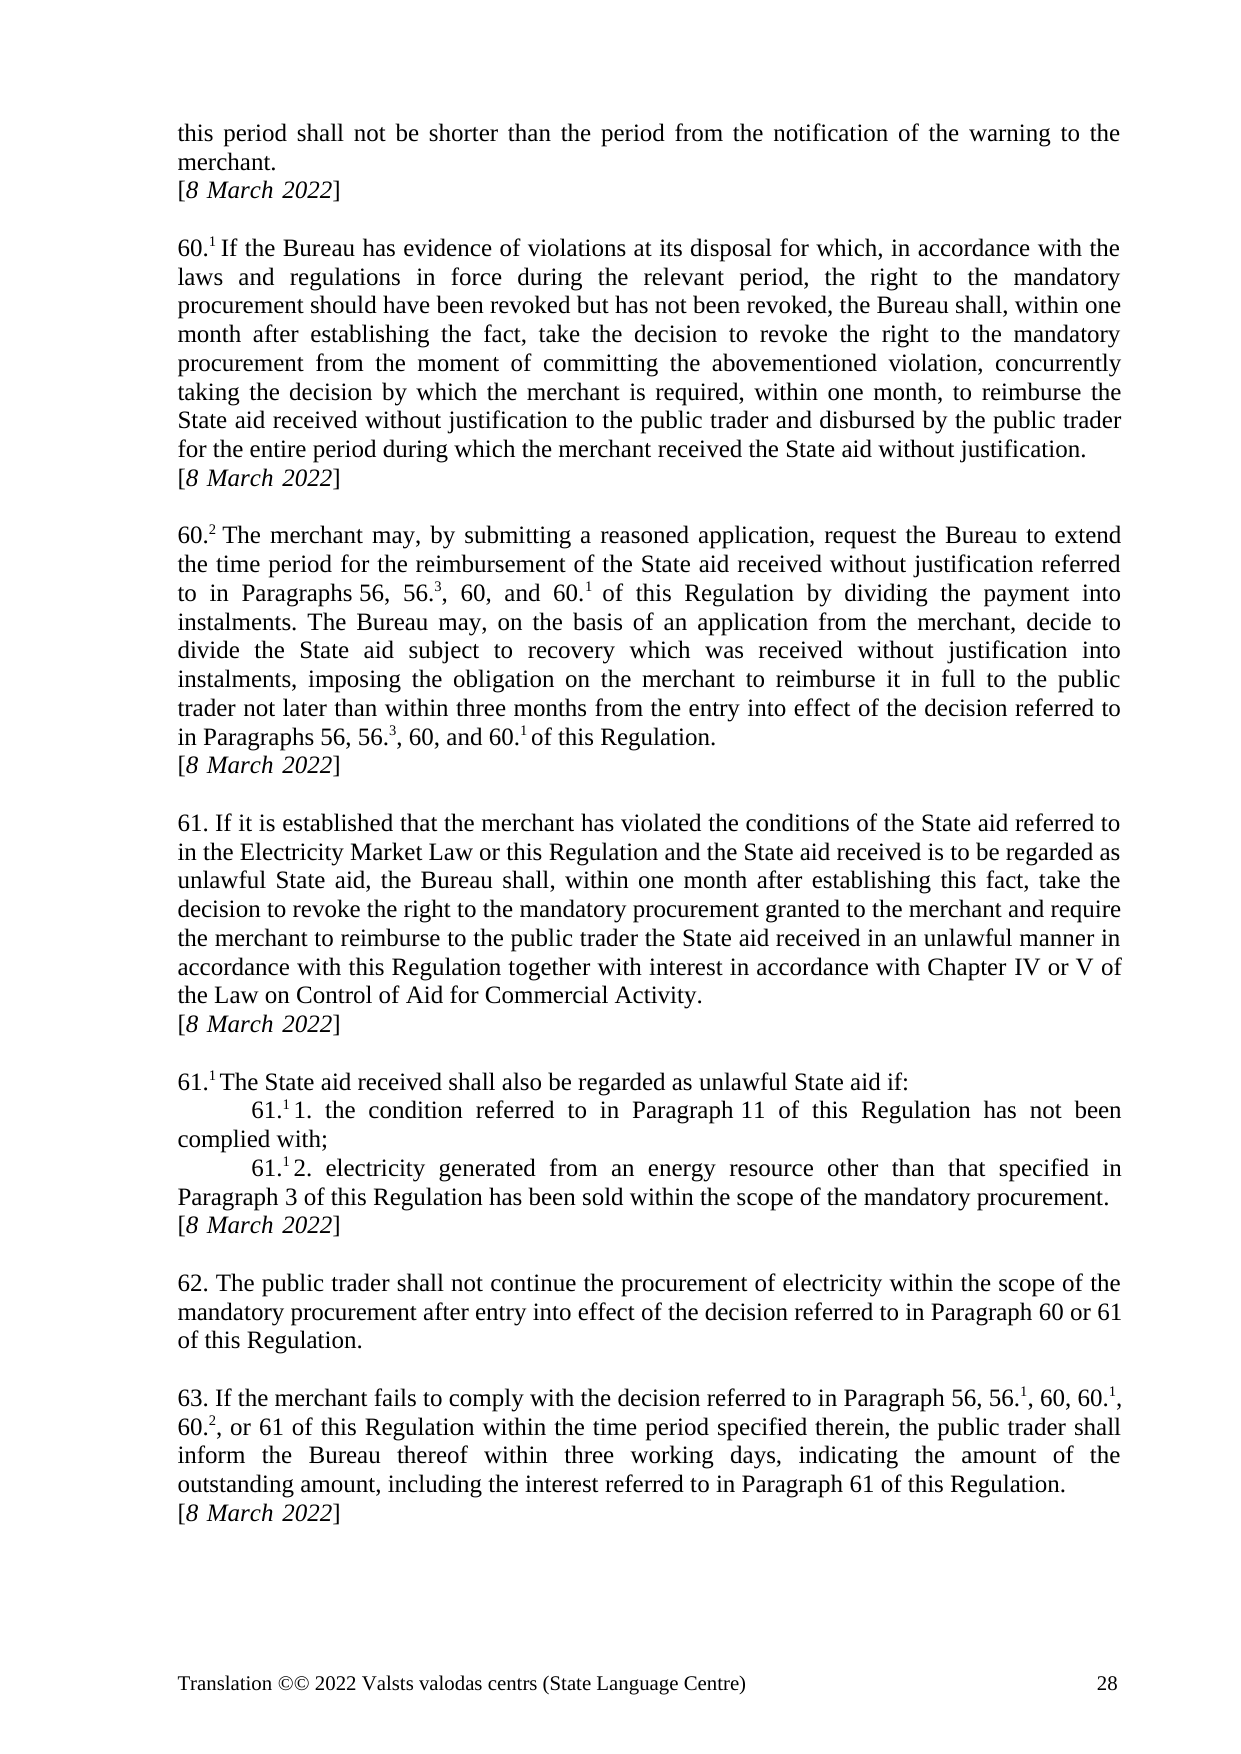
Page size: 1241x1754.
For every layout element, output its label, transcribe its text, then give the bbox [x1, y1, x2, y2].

text 63. If the merchant fails to comply with the decision referred to in Paragraph 56, 56.1, 60, 60.1, 60.2, or 61 of this Regulation within the time period specified therein, the public trader shall inform the Bureau thereof within three working days, indicating the amount of the outstanding amount, including the interest referred to in Paragraph 61 of this Regulation. [177, 1383, 1122, 1498]
text [8 March 2022] [177, 1498, 1122, 1527]
text 61.1 The State aid received shall also be regarded as unlawful State aid if: [177, 1067, 1122, 1096]
text 61.1 1. the condition referred to in Paragraph 11 of this Regulation has not been complied with; [177, 1096, 1122, 1153]
text 60.2 The merchant may, by submitting a reasoned application, request the Bureau to extend the time period for the reimbursement of the State aid received without justification referred to in Paragraphs 56, 56.3, 60, and 60.1 of this Regulation by dividing the payment into instalments. The Bureau may, on the basis of an application from the merchant, decide to divide the State aid subject to recovery which was received without justification into instalments, imposing the obligation on the merchant to reimburse it in full to the public trader not later than within three months from the entry into effect of the decision referred to in Paragraphs 56, 56.3, 60, and 60.1 of this Regulation. [177, 521, 1122, 751]
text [177, 118, 1122, 176]
text 60.1 If the Bureau has evidence of violations at its disposal for which, in accordance with the laws and regulations in force during the relevant period, the right to the mandatory procurement should have been revoked but has not been revoked, the Bureau shall, within one month after establishing the fact, take the decision to revoke the right to the mandatory procurement from the moment of committing the abovementioned violation, concurrently taking the decision by which the merchant is required, within one month, to reimburse the State aid received without justification to the public trader and disbursed by the public trader for the entire period during which the merchant received the State aid without justification. [177, 233, 1122, 463]
text [8 March 2022] [177, 1211, 1122, 1239]
text [8 March 2022] [177, 176, 1122, 204]
text [8 March 2022] [177, 751, 1122, 779]
text [8 March 2022] [177, 463, 1122, 492]
text [8 March 2022] [177, 1009, 1122, 1038]
text 61. If it is established that the merchant has violated the conditions of the State aid referred to in the Electricity Market Law or this Regulation and the State aid received is to be regarded as unlawful State aid, the Bureau shall, within one month after establishing this fact, take the decision to revoke the right to the mandatory procurement granted to the merchant and require the merchant to reimburse to the public trader the State aid received in an unlawful manner in accordance with this Regulation together with interest in accordance with Chapter IV or V of the Law on Control of Aid for Commercial Activity. [177, 808, 1122, 1009]
text 62. The public trader shall not continue the procurement of electricity within the scope of the mandatory procurement after entry into effect of the decision referred to in Paragraph 60 or 61 of this Regulation. [177, 1268, 1122, 1354]
text 61.1 2. electricity generated from an energy resource other than that specified in Paragraph 3 of this Regulation has been sold within the scope of the mandatory procurement. [177, 1153, 1122, 1211]
